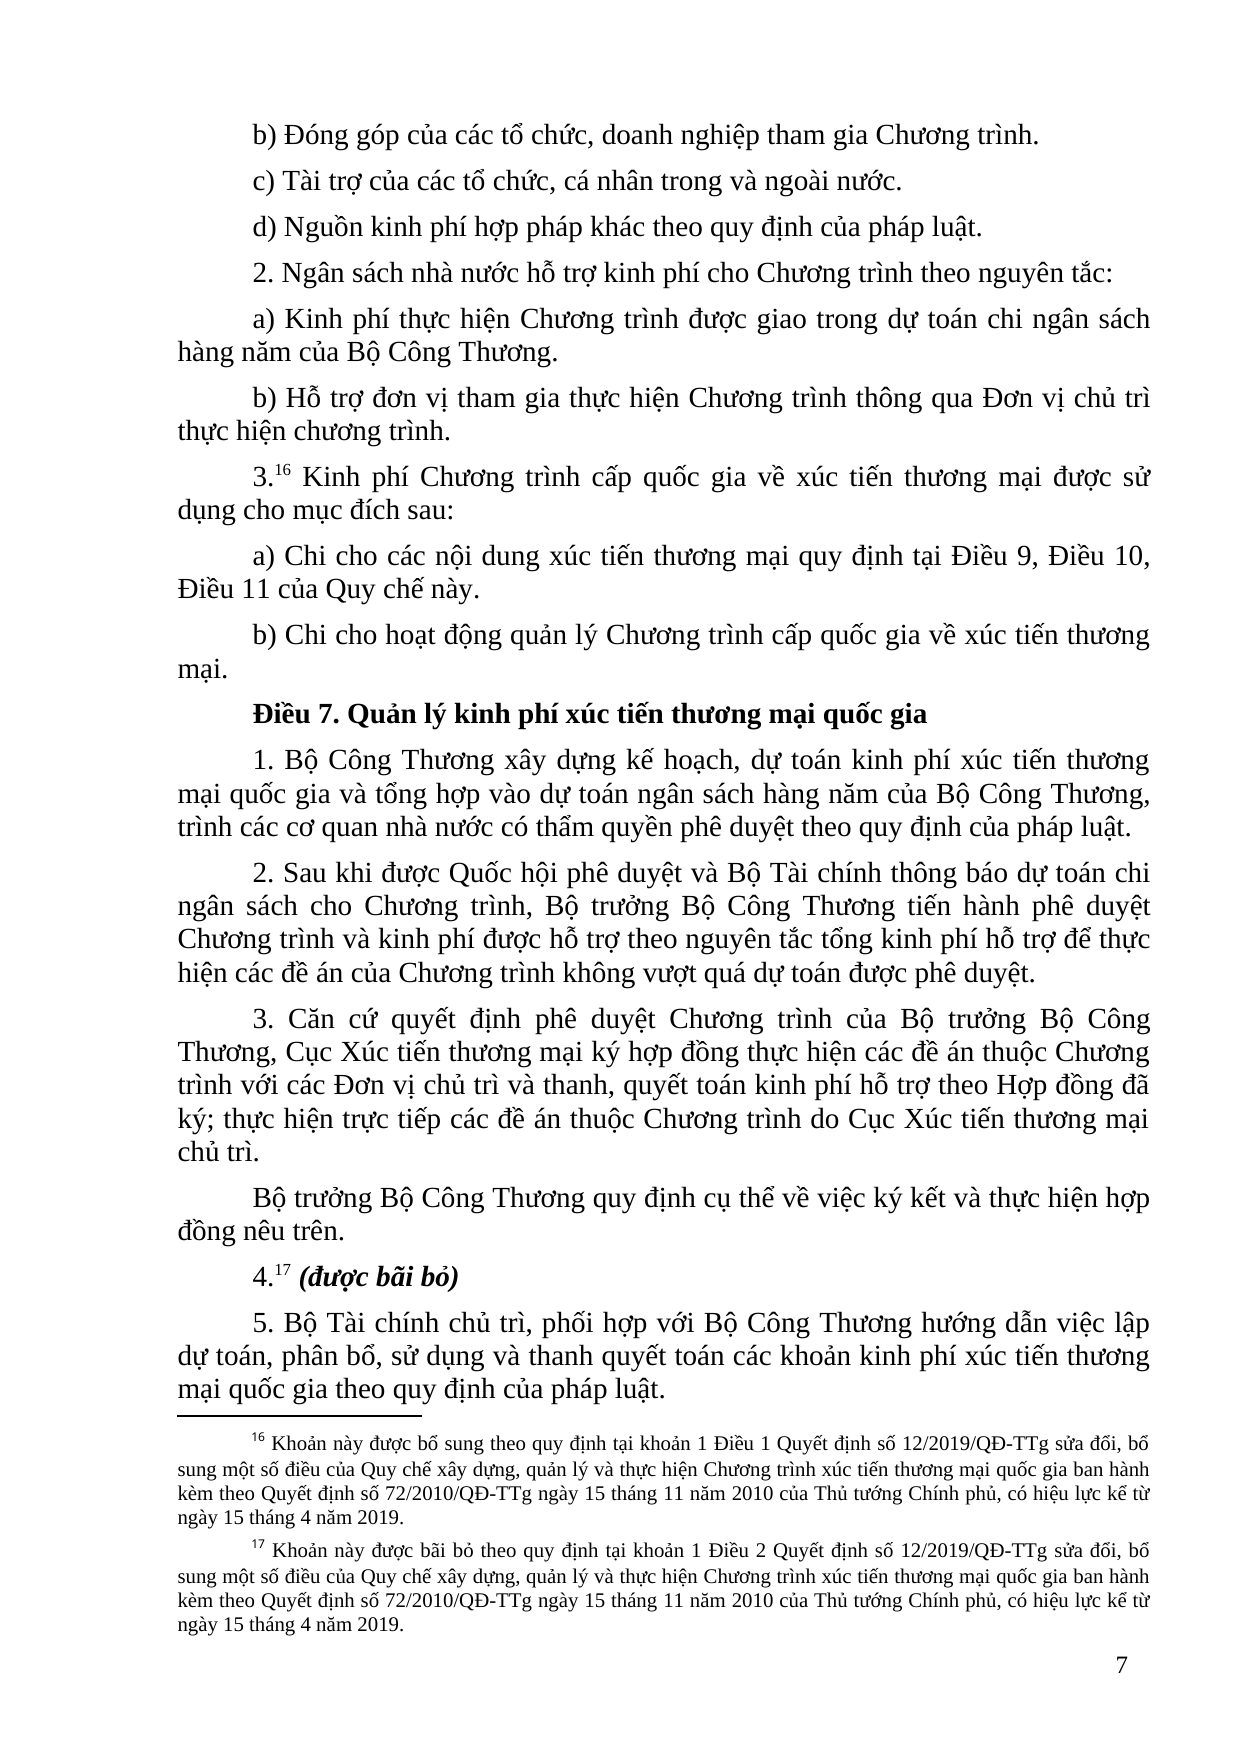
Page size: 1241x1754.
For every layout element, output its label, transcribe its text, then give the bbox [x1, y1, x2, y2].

text b) Chi cho hoạt động quản lý Chương trình cấp quốc gia về xúc tiến thương mại. [177, 618, 1152, 685]
text 3. Căn cứ quyết định phê duyệt Chương trình của Bộ trưởng Bộ Công Thương, Cục Xúc tiến thương mại ký hợp đồng thực hiện các đề án thuộc Chương trình với các Đơn vị chủ trì và thanh, quyết toán kinh phí hỗ trợ theo Hợp đồng đã ký; thực hiện trực tiếp các đề án thuộc Chương trình do Cục Xúc tiến thương mại chủ trì. [177, 1001, 1152, 1168]
text a) Kinh phí thực hiện Chương trình được giao trong dự toán chi ngân sách hàng năm của Bộ Công Thương. [177, 301, 1152, 368]
text 1. Bộ Công Thương xây dựng kế hoạch, dự toán kinh phí xúc tiến thương mại quốc gia và tổng hợp vào dự toán ngân sách hàng năm của Bộ Công Thương, trình các cơ quan nhà nước có thẩm quyền phê duyệt theo quy định của pháp luật. [177, 743, 1152, 843]
text 3. Kinh phí Chương trình cấp quốc gia về xúc tiến thương mại được sử dụng cho mục đích sau: [177, 460, 1152, 526]
text 4. (được bãi bỏ) [177, 1260, 1152, 1293]
text b) Đóng góp của các tổ chức, doanh nghiệp tham gia Chương trình. [177, 118, 1152, 151]
text d) Nguồn kinh phí hợp pháp khác theo quy định của pháp luật. [177, 210, 1152, 243]
text b) Hỗ trợ đơn vị tham gia thực hiện Chương trình thông qua Đơn vị chủ trì thực hiện chương trình. [177, 381, 1152, 447]
text a) Chi cho các nội dung xúc tiến thương mại quy định tại Điều 9, Điều 10, Điều 11 của Quy chế này. [177, 539, 1152, 606]
text Bộ trưởng Bộ Công Thương quy định cụ thể về việc ký kết và thực hiện hợp đồng nêu trên. [177, 1181, 1152, 1247]
text Điều 7. Quản lý kinh phí xúc tiến thương mại quốc gia [177, 697, 1152, 731]
text 5. Bộ Tài chính chủ trì, phối hợp với Bộ Công Thương hướng dẫn việc lập dự toán, phân bổ, sử dụng và thanh quyết toán các khoản kinh phí xúc tiến thương mại quốc gia theo quy định của pháp luật. [177, 1306, 1152, 1406]
text 2. Ngân sách nhà nước hỗ trợ kinh phí cho Chương trình theo nguyên tắc: [177, 256, 1152, 289]
text 2. Sau khi được Quốc hội phê duyệt và Bộ Tài chính thông báo dự toán chi ngân sách cho Chương trình, Bộ trưởng Bộ Công Thương tiến hành phê duyệt Chương trình và kinh phí được hỗ trợ theo nguyên tắc tổng kinh phí hỗ trợ để thực hiện các đề án của Chương trình không vượt quá dự toán được phê duyệt. [177, 856, 1152, 989]
text c) Tài trợ của các tổ chức, cá nhân trong và ngoài nước. [177, 164, 1152, 197]
